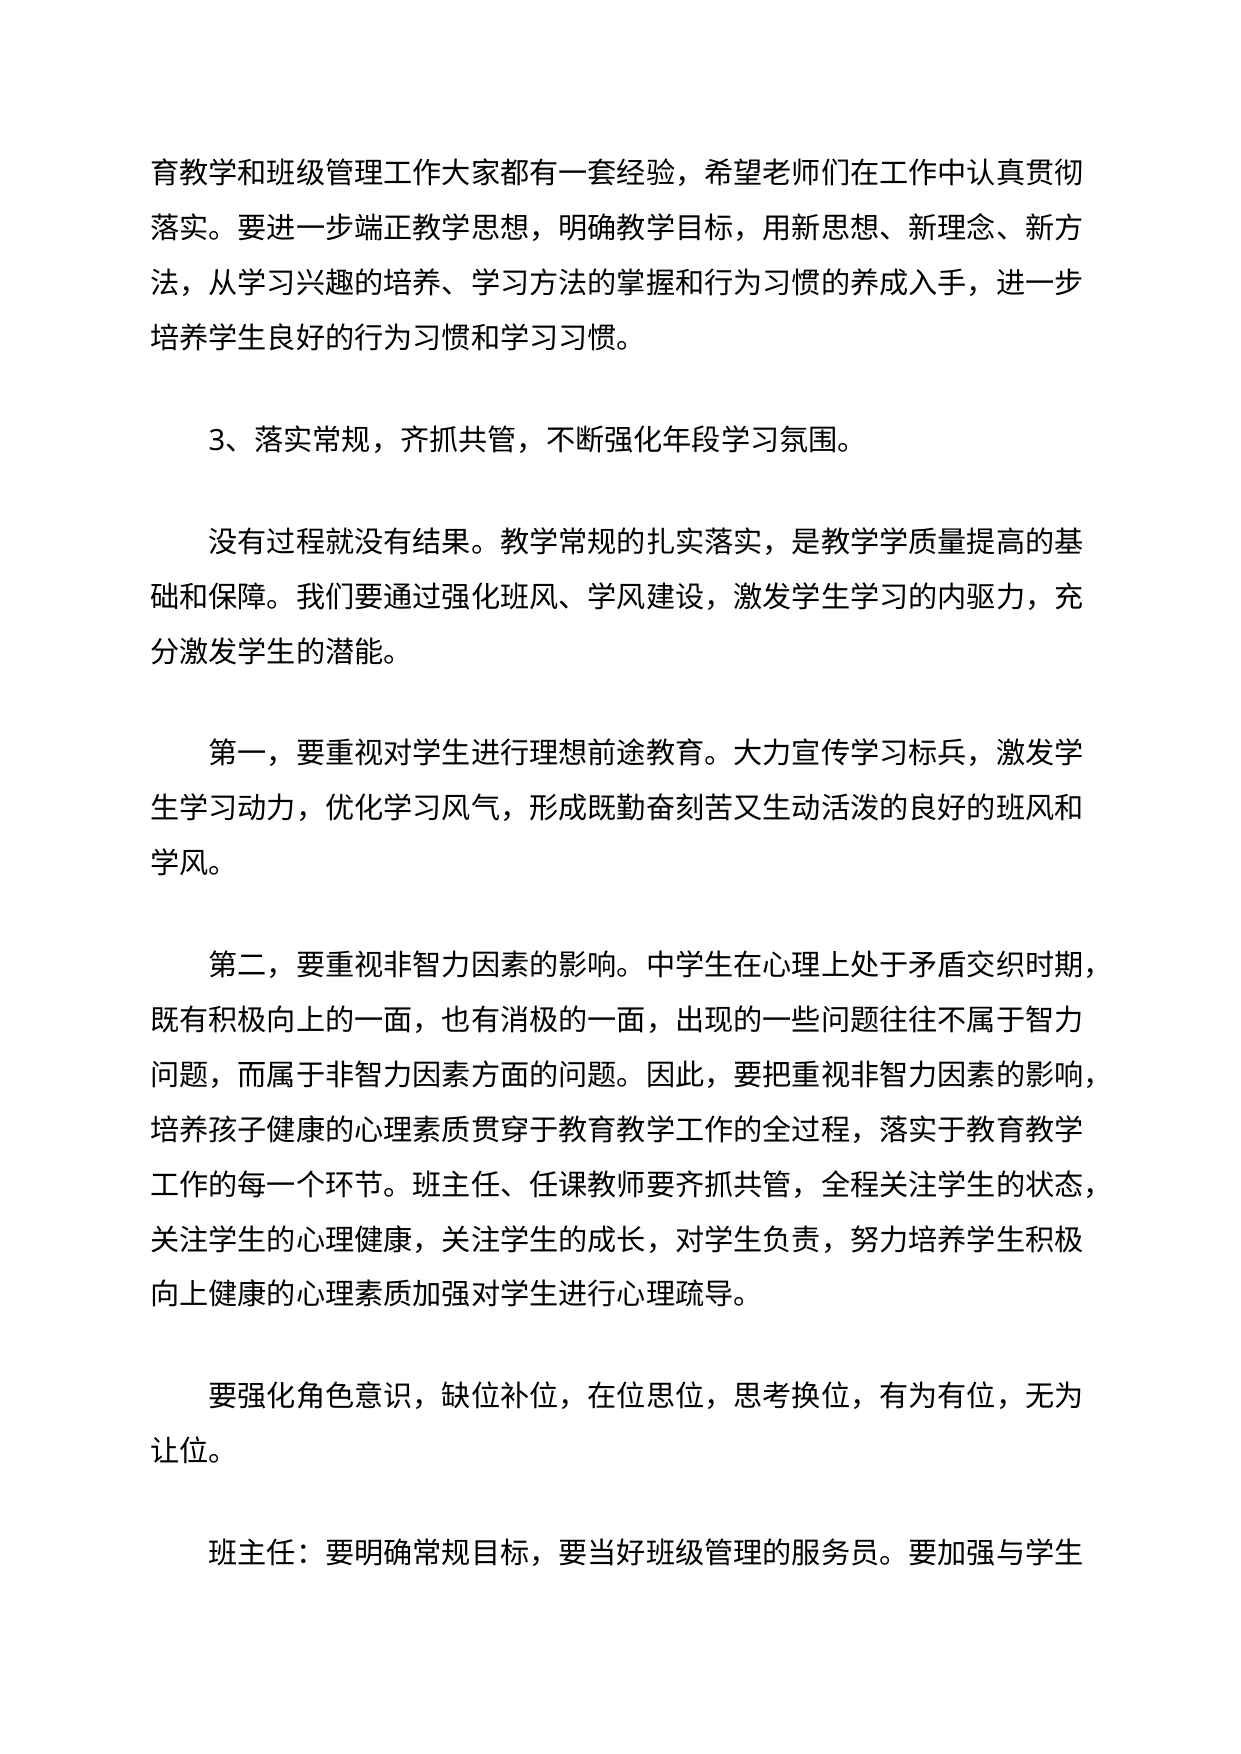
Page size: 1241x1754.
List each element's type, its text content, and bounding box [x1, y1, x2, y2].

text 要强化角色意识，缺位补位，在位思位，思考换位，有为有位，无为让位。 [150, 1373, 1090, 1470]
text 第二，要重视非智力因素的影响。中学生在心理上处于矛盾交织时期，既有积极向上的一面，也有消极的一面，出现的一些问题往往不属于智力问题，而属于非智力因素方面的问题。因此，要把重视非智力因素的影响，培养孩子健康的心理素质贯穿于教育教学工作的全过程，落实于教育教学工作的每一个环节。班主任、任课教师要齐抓共管，全程关注学生的状态，关注学生的心理健康，关注学生的成长，对学生负责，努力培养学生积极向上健康的心理素质加强对学生进行心理疏导。 [150, 942, 1090, 1313]
text 3、落实常规，齐抓共管，不断强化年段学习氛围。 [150, 416, 1090, 459]
text 第一，要重视对学生进行理想前途教育。大力宣传学习标兵，激发学生学习动力，优化学习风气，形成既勤奋刻苦又生动活泼的良好的班风和学风。 [150, 730, 1090, 882]
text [150, 150, 1090, 357]
text 没有过程就没有结果。教学常规的扎实落实，是教学学质量提高的基础和保障。我们要通过强化班风、学风建设，激发学生学习的内驱力，充分激发学生的潜能。 [150, 518, 1090, 671]
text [150, 1529, 1090, 1572]
